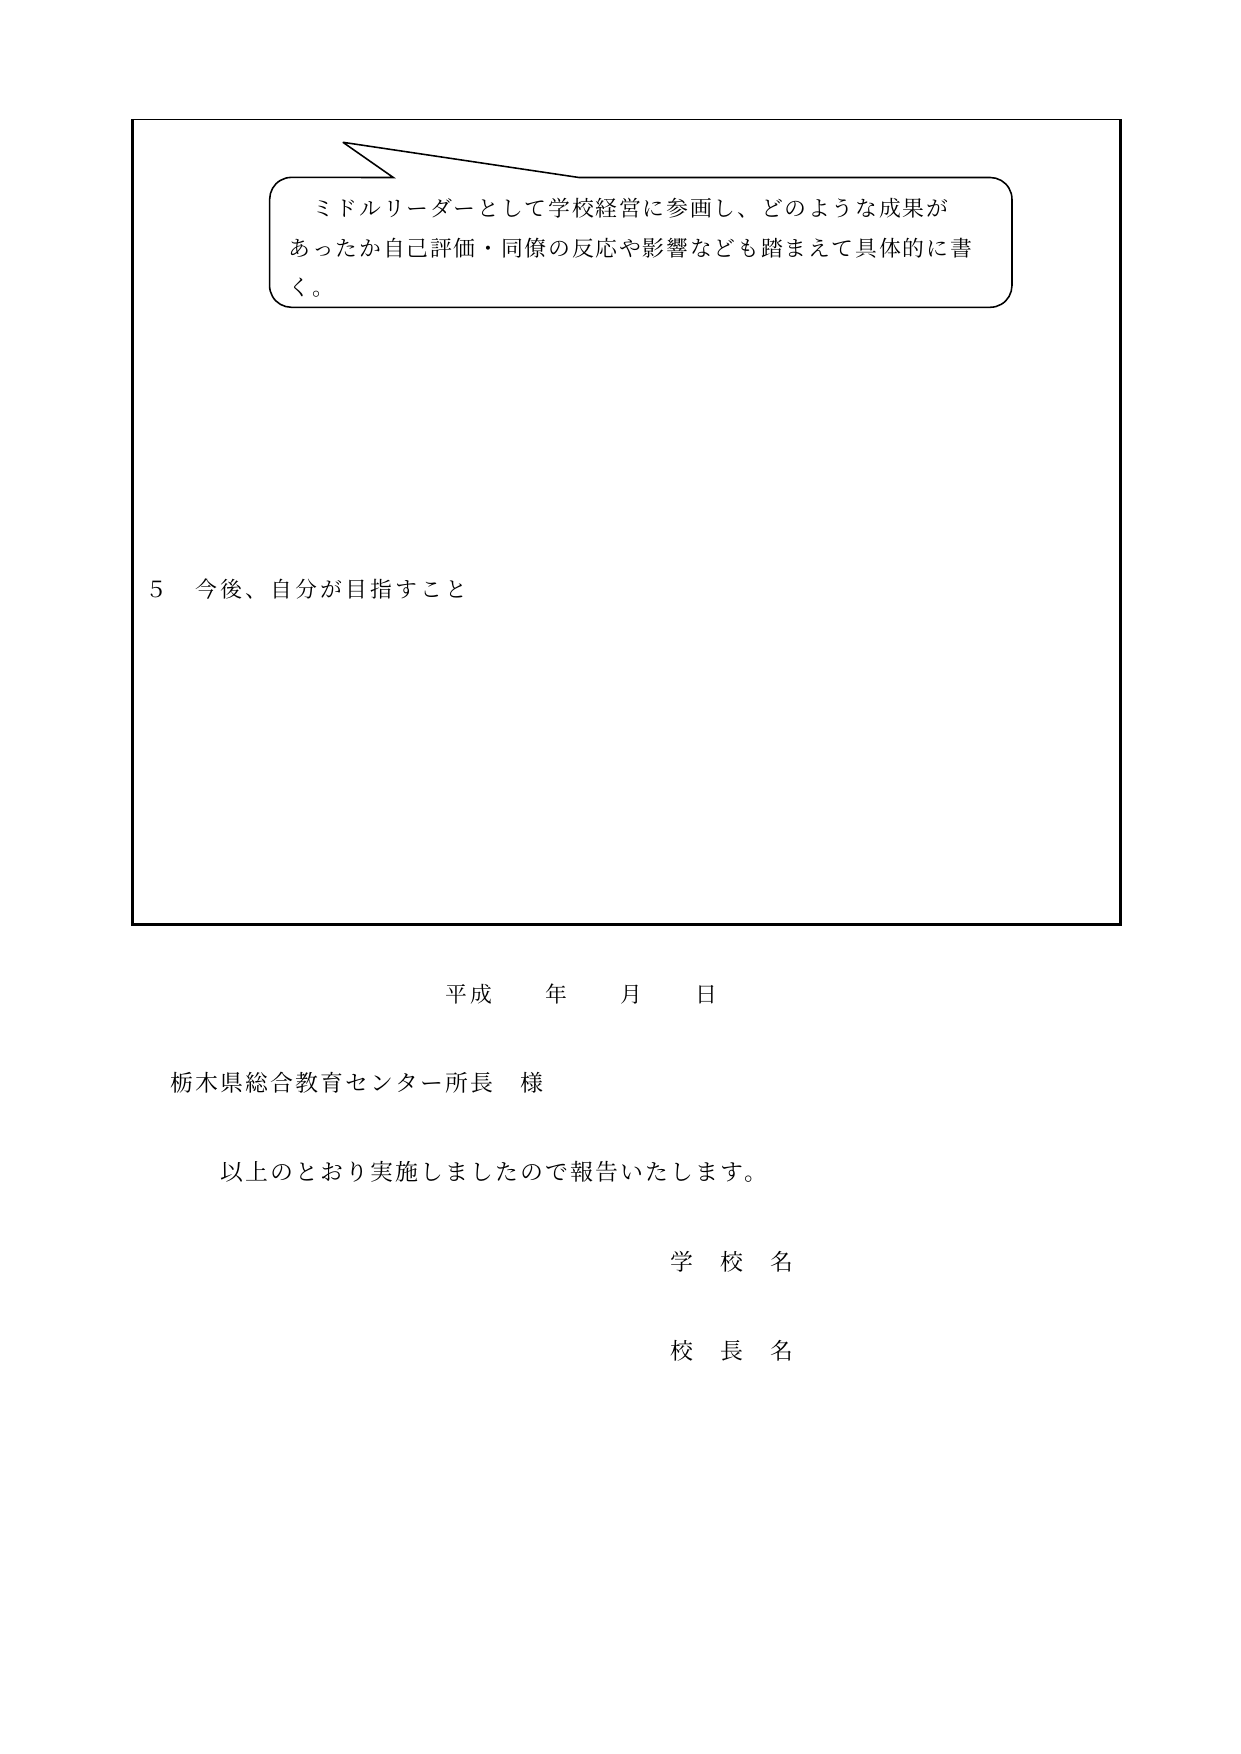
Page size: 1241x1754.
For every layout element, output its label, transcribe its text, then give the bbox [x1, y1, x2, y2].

text 平成 年 月 日 [95, 970, 1145, 1015]
text 栃木県総合教育センター所長 様 [95, 1059, 1145, 1104]
table_header 学 校 名 校 長 名 [645, 1238, 1139, 1372]
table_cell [134, 120, 1119, 923]
text 以上のとおり実施しましたので報告いたします。 [95, 1149, 1145, 1193]
